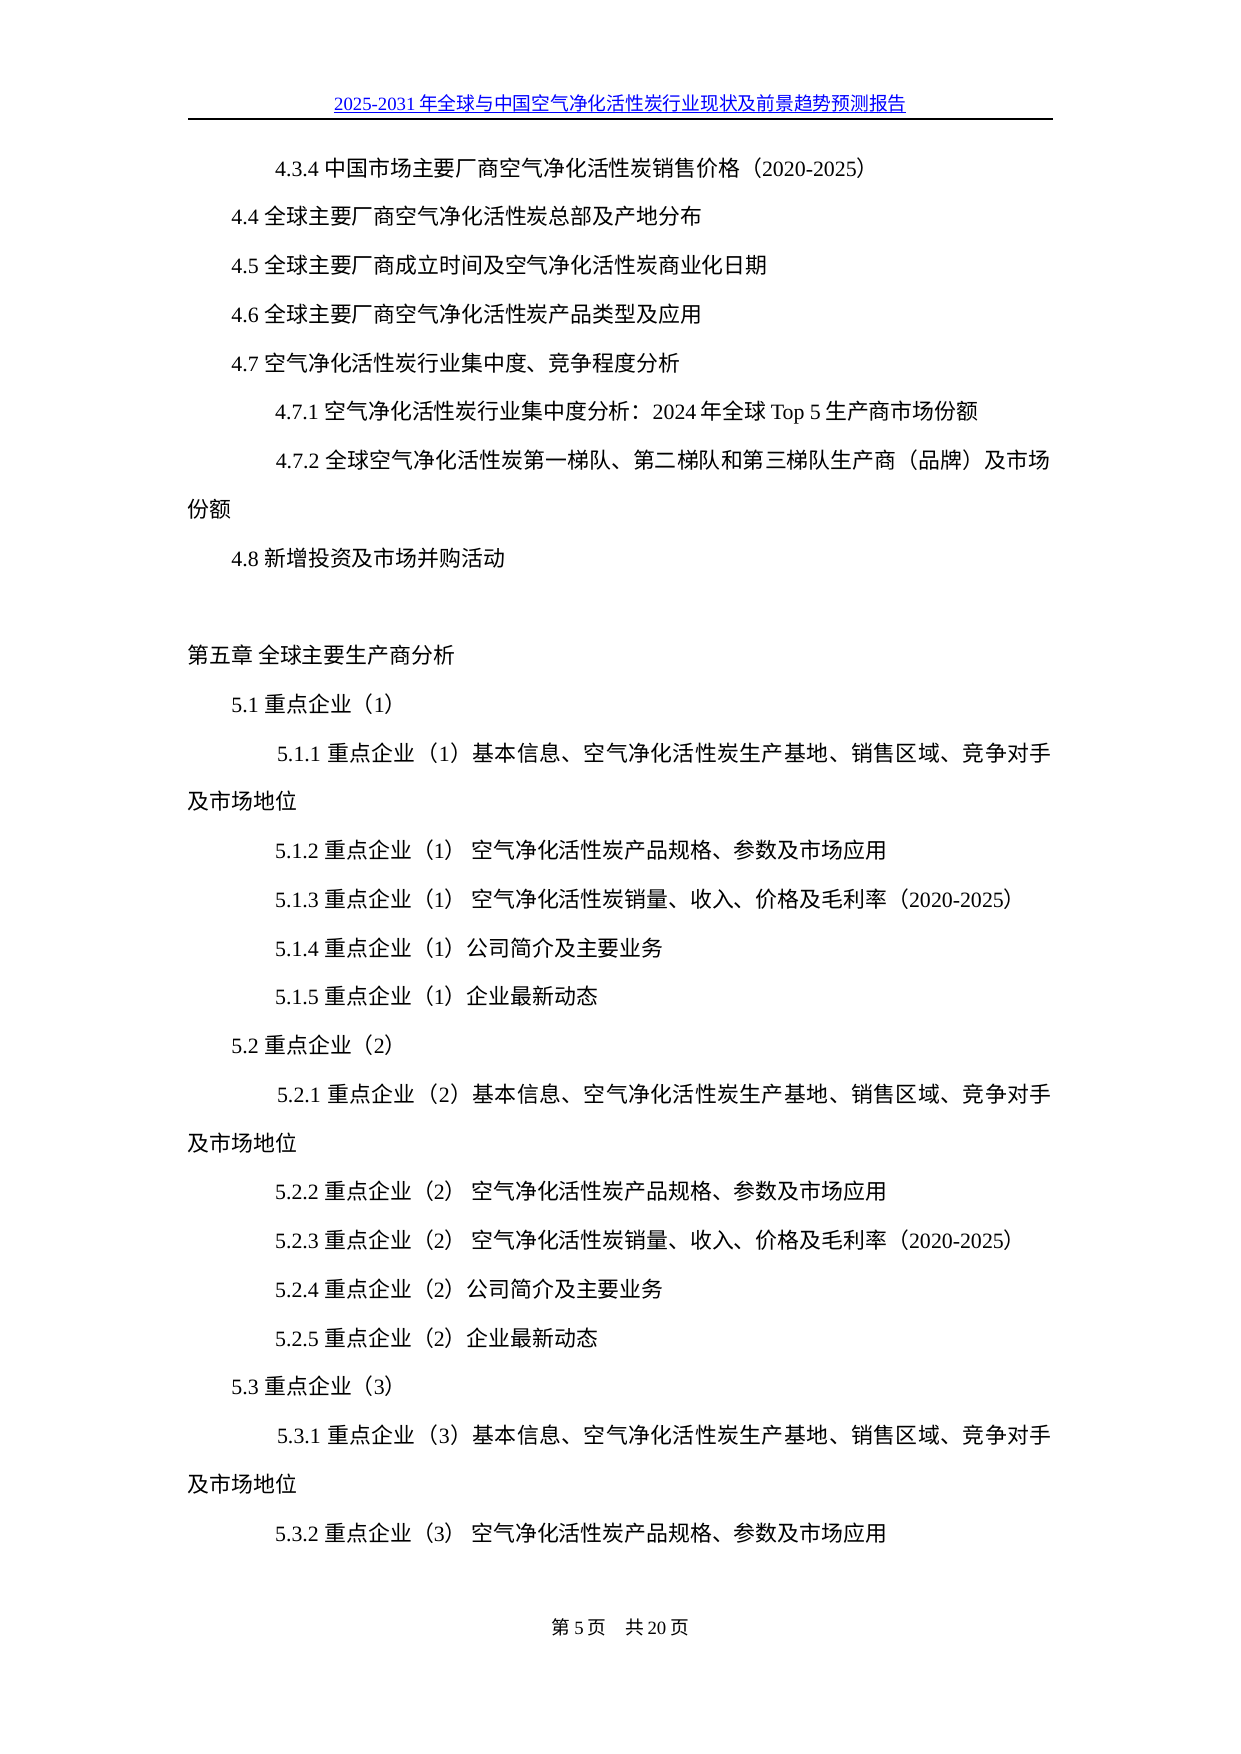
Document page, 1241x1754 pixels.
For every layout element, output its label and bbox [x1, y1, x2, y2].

text [187, 150, 1053, 1548]
